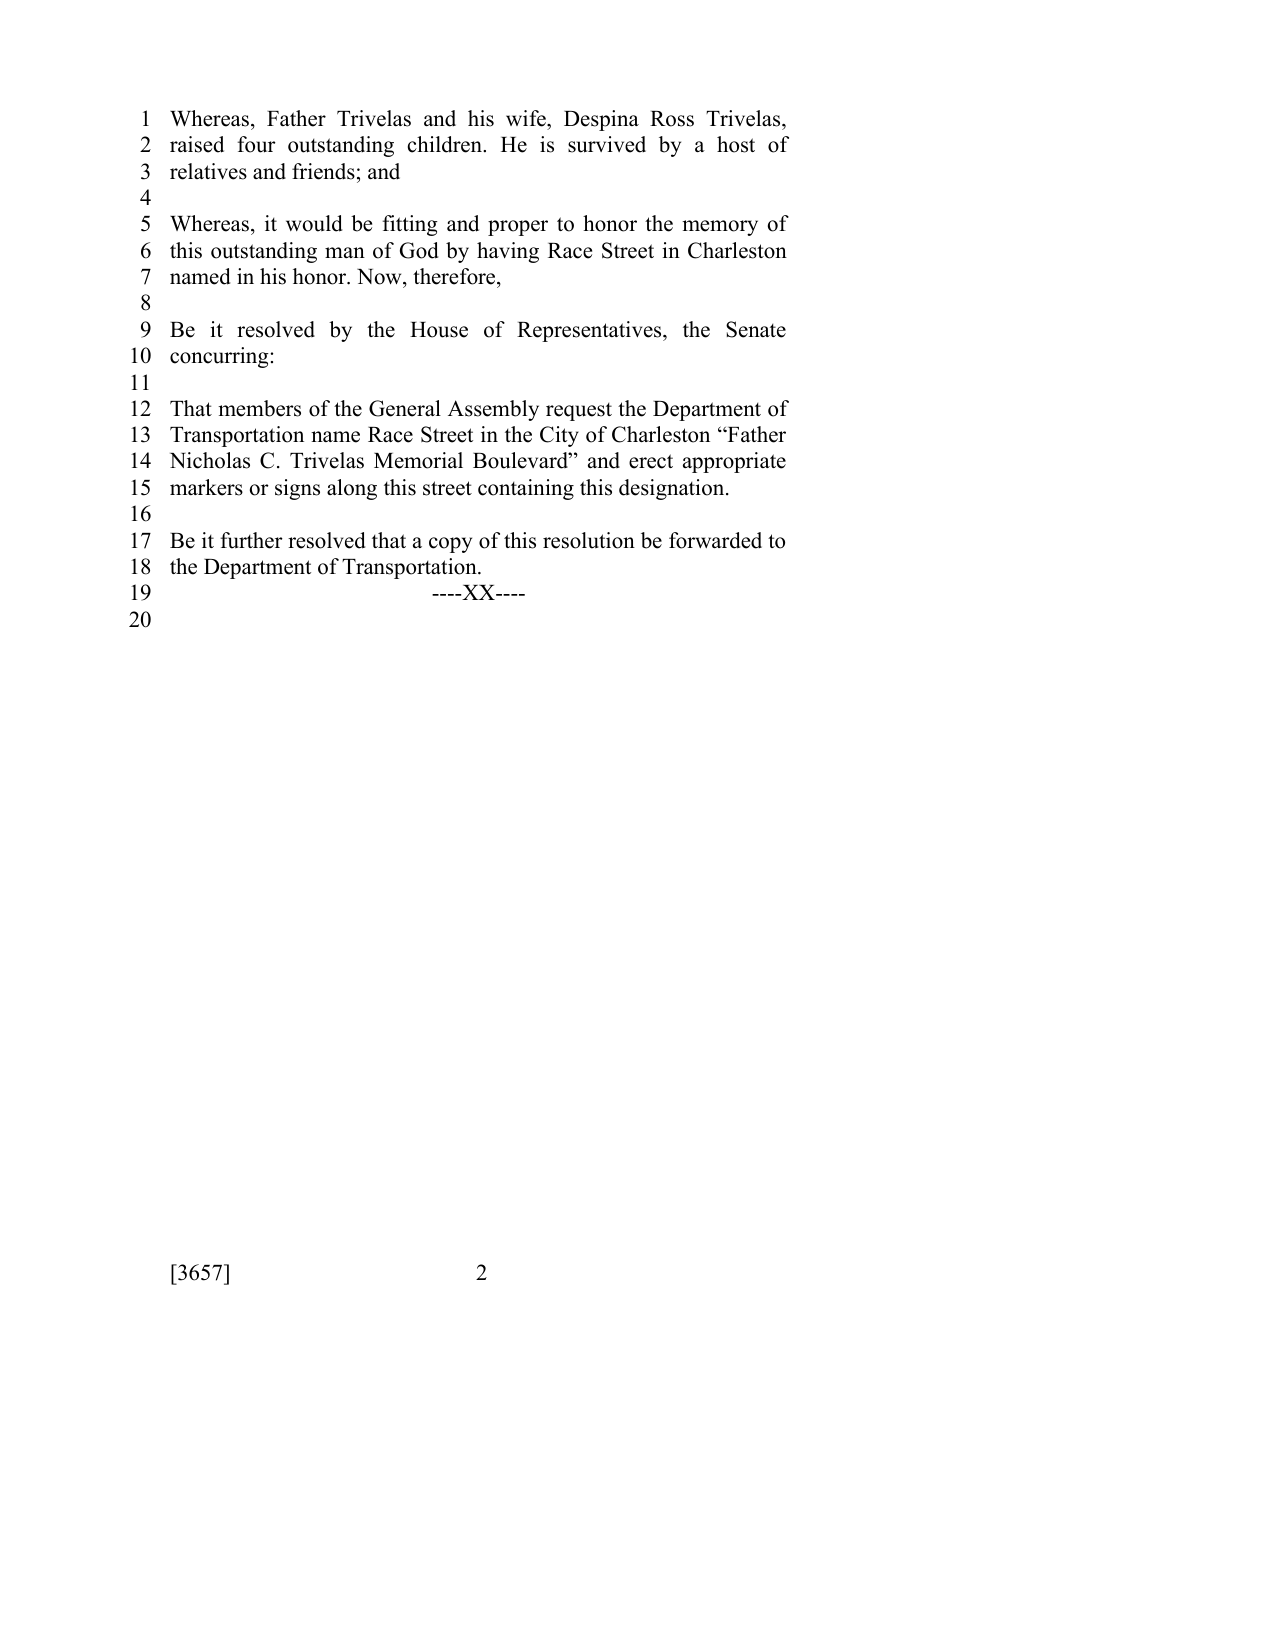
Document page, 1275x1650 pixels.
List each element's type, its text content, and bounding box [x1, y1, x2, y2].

text Whereas, Father Trivelas and his wife, Despina Ross Trivelas, raised four outstanding children. He is survived by a host of relatives and friends; and [169, 105, 787, 184]
text Be it further resolved that a copy of this resolution be forwarded to the Department of Transportation. [169, 527, 787, 579]
text Whereas, it would be fitting and proper to honor the memory of this outstanding man of God by having Race Street in Charleston named in his honor. Now, therefore, [169, 210, 787, 289]
text That members of the General Assembly request the Department of Transportation name Race Street in the City of Charleston “Father Nicholas C. Trivelas Memorial Boulevard” and erect appropriate markers or signs along this street containing this designation. [169, 395, 787, 500]
text Be it resolved by the House of Representatives, the Senate concurring: [169, 316, 787, 368]
text ----XX---- [169, 579, 787, 606]
